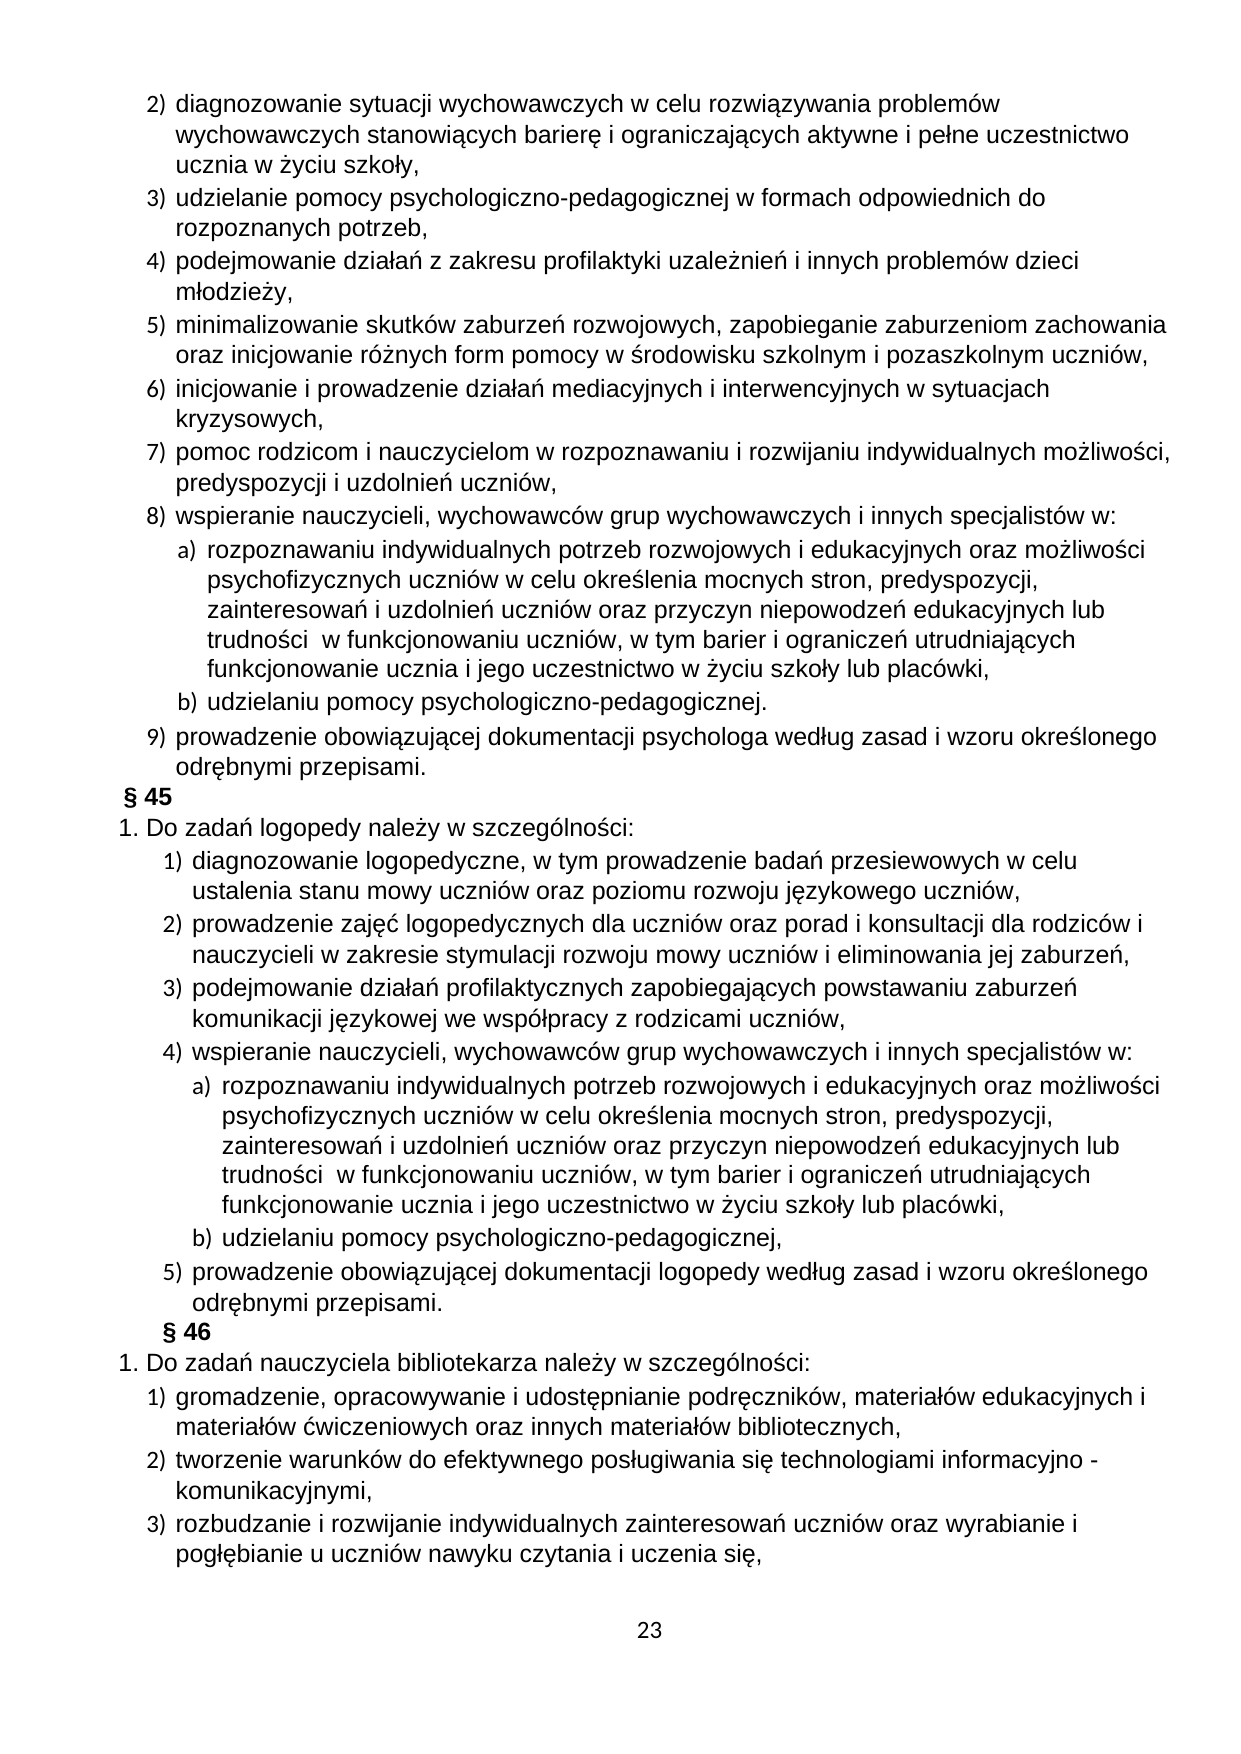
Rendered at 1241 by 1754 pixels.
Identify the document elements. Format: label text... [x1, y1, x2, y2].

list podejmowanie działań z zakresu profilaktyki uzależnień i innych problemów dzieci młodzieży, [146, 246, 1181, 306]
list udzielaniu pomocy psychologiczno-pedagogicznej, [192, 1222, 1181, 1253]
list inicjowanie i prowadzenie działań mediacyjnych i interwencyjnych w sytuacjach kryzysowych, [146, 373, 1181, 433]
list prowadzenie obowiązującej dokumentacji logopedy według zasad i wzoru określonego odrębnymi przepisami. [162, 1256, 1181, 1316]
list pomoc rodzicom i nauczycielom w rozpoznawaniu i rozwijaniu indywidualnych możliwości, predyspozycji i uzdolnień uczniów, [146, 436, 1181, 497]
list udzielaniu pomocy psychologiczno-pedagogicznej. [177, 687, 1181, 717]
list rozpoznawaniu indywidualnych potrzeb rozwojowych i edukacyjnych oraz możliwości psychofizycznych uczniów w celu określenia mocnych stron, predyspozycji, zainteresowań i uzdolnień uczniów oraz przyczyn niepowodzeń edukacyjnych lub trudności w funkcjonowaniu uczniów, w tym barier i ograniczeń utrudniających funkcjonowanie ucznia i jego uczestnictwo w życiu szkoły lub placówki, [177, 534, 1181, 683]
list wspieranie nauczycieli, wychowawców grup wychowawczych i innych specjalistów w: [146, 500, 1181, 531]
list prowadzenie obowiązującej dokumentacji psychologa według zasad i wzoru określonego odrębnymi przepisami. [146, 721, 1181, 781]
list rozpoznawaniu indywidualnych potrzeb rozwojowych i edukacyjnych oraz możliwości psychofizycznych uczniów w celu określenia mocnych stron, predyspozycji, zainteresowań i uzdolnień uczniów oraz przyczyn niepowodzeń edukacyjnych lub trudności w funkcjonowaniu uczniów, w tym barier i ograniczeń utrudniających funkcjonowanie ucznia i jego uczestnictwo w życiu szkoły lub placówki, [192, 1070, 1181, 1219]
list podejmowanie działań profilaktycznych zapobiegających powstawaniu zaburzeń komunikacji językowej we współpracy z rodzicami uczniów, [162, 972, 1181, 1032]
list rozbudzanie i rozwijanie indywidualnych zainteresowań uczniów oraz wyrabianie i pogłębianie u uczniów nawyku czytania i uczenia się, [146, 1508, 1181, 1568]
text § 46 [162, 1317, 1181, 1346]
list wspieranie nauczycieli, wychowawców grup wychowawczych i innych specjalistów w: [162, 1036, 1181, 1066]
list diagnozowanie sytuacji wychowawczych w celu rozwiązywania problemów wychowawczych stanowiących barierę i ograniczających aktywne i pełne uczestnictwo ucznia w życiu szkoły, [146, 89, 1181, 178]
list prowadzenie zajęć logopedycznych dla uczniów oraz porad i konsultacji dla rodziców i nauczycieli w zakresie stymulacji rozwoju mowy uczniów i eliminowania jej zaburzeń, [162, 908, 1181, 969]
text § 45 [123, 782, 1181, 810]
list gromadzenie, opracowywanie i udostępnianie podręczników, materiałów edukacyjnych i materiałów ćwiczeniowych oraz innych materiałów bibliotecznych, [146, 1381, 1181, 1441]
list udzielanie pomocy psychologiczno-pedagogicznej w formach odpowiednich do rozpoznanych potrzeb, [146, 182, 1181, 242]
list diagnozowanie logopedyczne, w tym prowadzenie badań przesiewowych w celu ustalenia stanu mowy uczniów oraz poziomu rozwoju językowego uczniów, [162, 845, 1181, 905]
text 1. Do zadań logopedy należy w szczególności: [118, 813, 1181, 841]
list minimalizowanie skutków zaburzeń rozwojowych, zapobieganie zaburzeniom zachowania oraz inicjowanie różnych form pomocy w środowisku szkolnym i pozaszkolnym uczniów, [146, 309, 1181, 369]
text 1. Do zadań nauczyciela bibliotekarza należy w szczególności: [118, 1348, 1181, 1377]
list tworzenie warunków do efektywnego posługiwania się technologiami informacyjno - komunikacyjnymi, [146, 1444, 1181, 1504]
